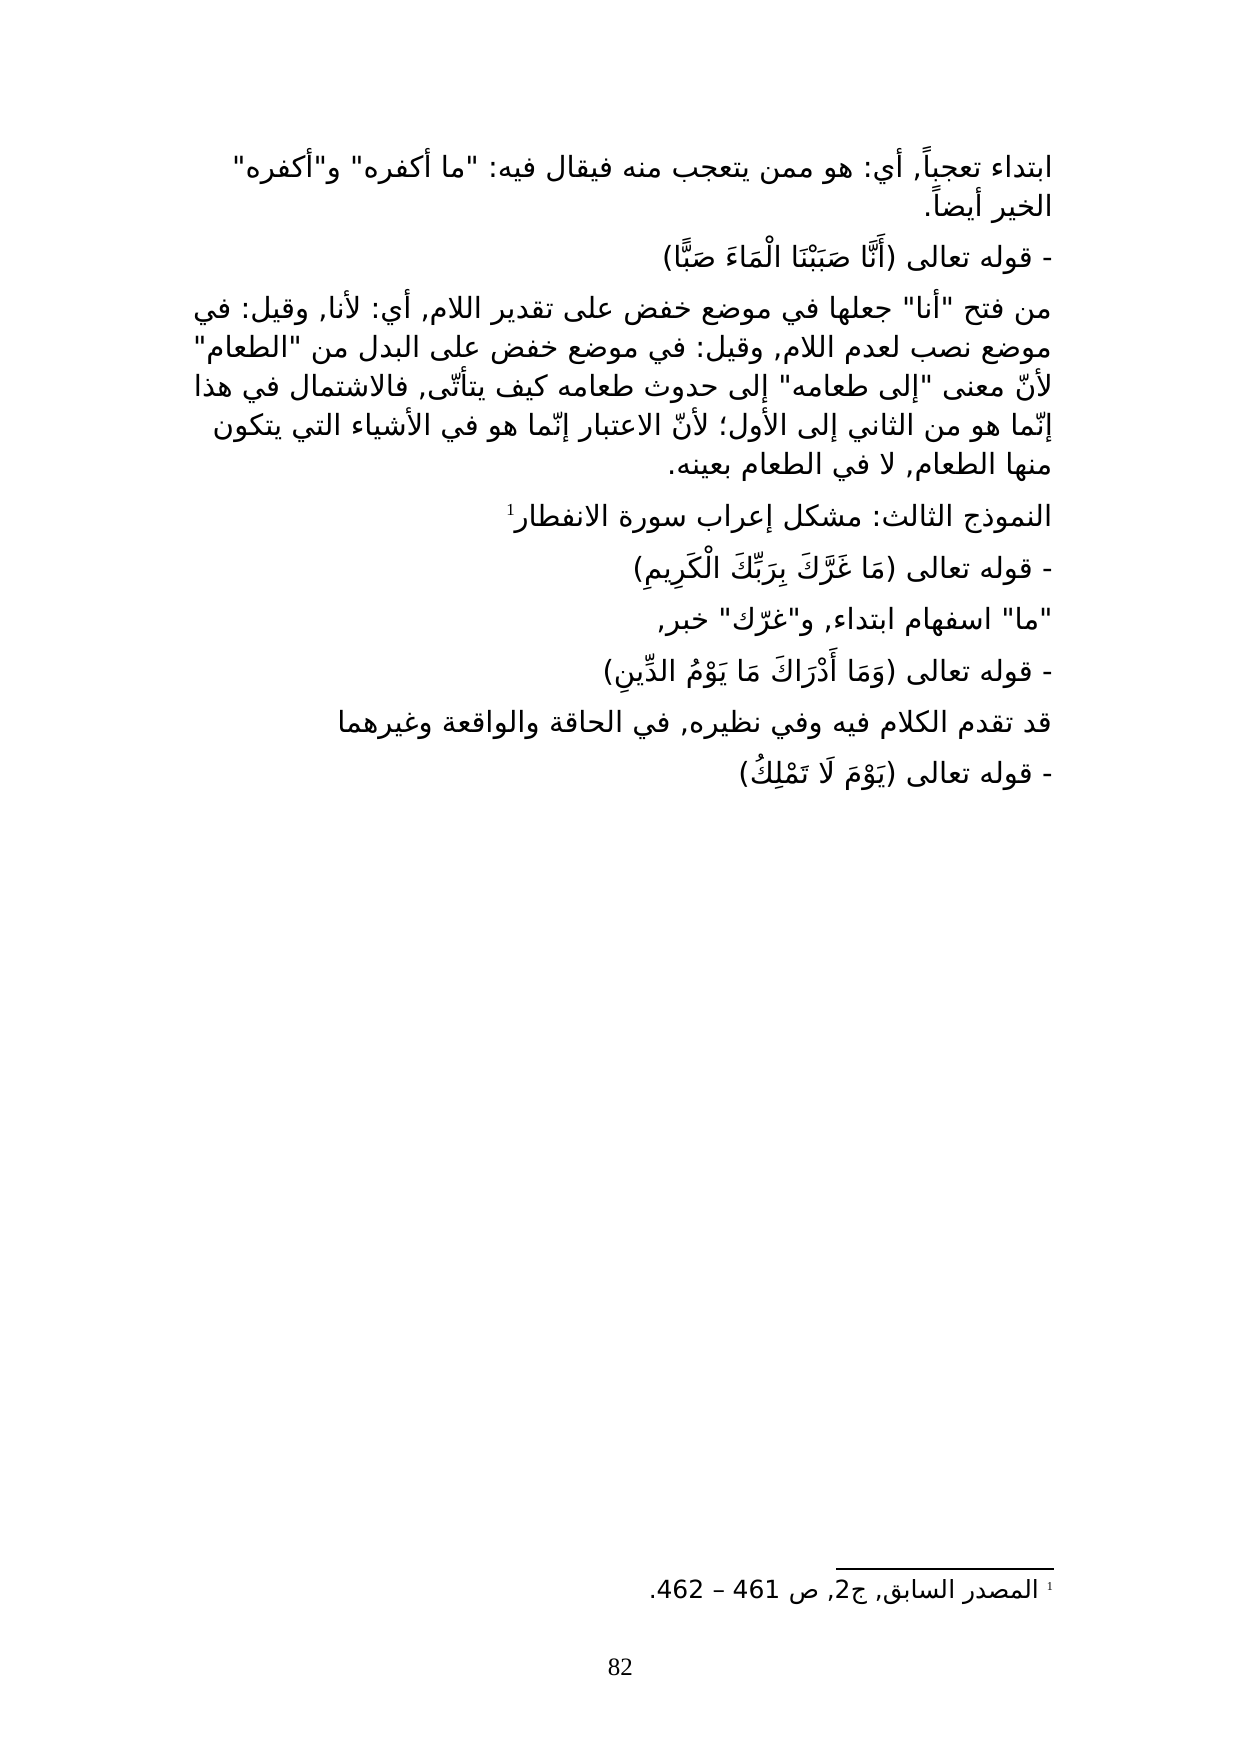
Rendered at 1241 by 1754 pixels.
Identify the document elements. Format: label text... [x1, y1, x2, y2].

text - قوله تعالى (أَنَّا صَبَبْنَا الْمَاءَ صَبًّا) [187, 240, 1053, 274]
text النموذج الثالث: مشكل إعراب سورة الانفطار [187, 499, 1053, 533]
text قد تقدم الكلام فيه وفي نظيره, في الحاقة والواقعة وغيرهما [187, 705, 1053, 739]
text - قوله تعالى (يَوْمَ لَا تَمْلِكُ) [187, 757, 1053, 791]
text "ما" اسفهام ابتداء, و"غرّك" خبر, [187, 602, 1053, 636]
text من فتح "أنا" جعلها في موضع خفض على تقدير اللام, أي: لأنا, وقيل: في موضع نصب لعدم اللام, وقيل: في موضع خفض على البدل من "الطعام" لأنّ معنى "إلى طعامه" إلى حدوث طعامه كيف يتأتّى, فالاشتمال في هذا إنّما هو من الثاني إلى الأول؛ لأنّ الاعتبار إنّما هو في الأشياء التي يتكون منها الطعام, لا في الطعام بعينه. [187, 292, 1053, 482]
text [187, 150, 1053, 223]
text - قوله تعالى (مَا غَرَّكَ بِرَبِّكَ الْكَرِيمِ) [187, 551, 1053, 585]
text - قوله تعالى (وَمَا أَدْرَاكَ مَا يَوْمُ الدِّينِ) [187, 654, 1053, 688]
